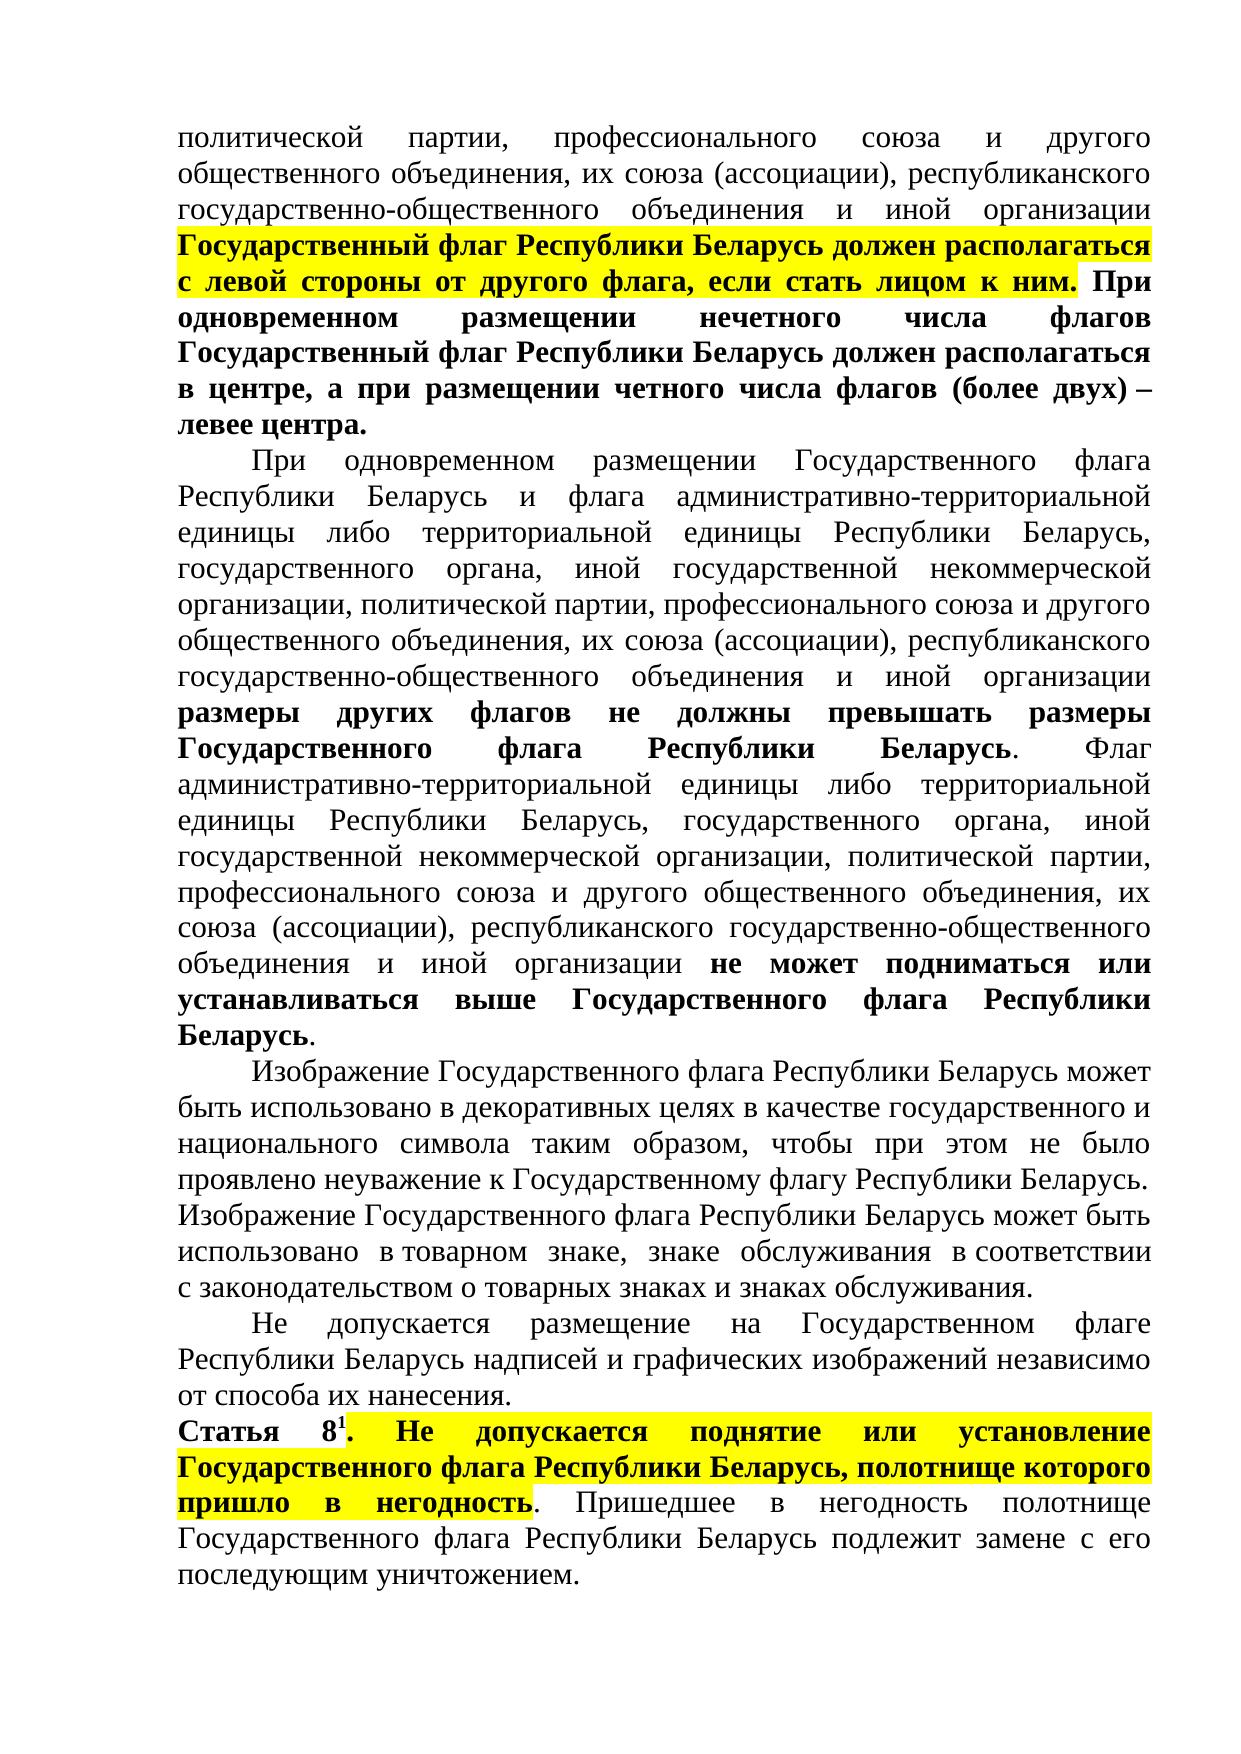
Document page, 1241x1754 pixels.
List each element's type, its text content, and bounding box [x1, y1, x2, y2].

text При одновременном размещении Государственного флага Республики Беларусь и флага административно-территориальной единицы либо территориальной единицы Республики Беларусь, государственного органа, иной государственной некоммерческой организации, политической партии, профессионального союза и другого общественного объединения, их союза (ассоциации), республиканского государственно-общественного объединения и иной организации размеры других флагов не должны превышать размеры Государственного флага Республики Беларусь. Флаг административно-территориальной единицы либо территориальной единицы Республики Беларусь, государственного органа, иной государственной некоммерческой организации, политической партии, профессионального союза и другого общественного объединения, их союза (ассоциации), республиканского государственно-общественного объединения и иной организации не может подниматься или устанавливаться выше Государственного флага Республики Беларусь. [177, 442, 1152, 1052]
text Изображение Государственного флага Республики Беларусь может быть использовано в товарном знаке, знаке обслуживания в соответствии с законодательством о товарных знаках и знаках обслуживания. [177, 1196, 1152, 1304]
text Изображение Государственного флага Республики Беларусь может быть использовано в декоративных целях в качестве государственного и национального символа таким образом, чтобы при этом не было проявлено неуважение к Государственному флагу Республики Беларусь. [177, 1052, 1152, 1196]
text Статья 81. Не допускается поднятие или установление Государственного флага Республики Беларусь, полотнище которого пришло в негодность. Пришедшее в негодность полотнище Государственного флага Республики Беларусь подлежит замене с его последующим уничтожением. [177, 1484, 1152, 1592]
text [177, 118, 1152, 226]
text Не допускается размещение на Государственном флаге Республики Беларусь надписей и графических изображений независимо от способа их нанесения. [177, 1304, 1152, 1412]
